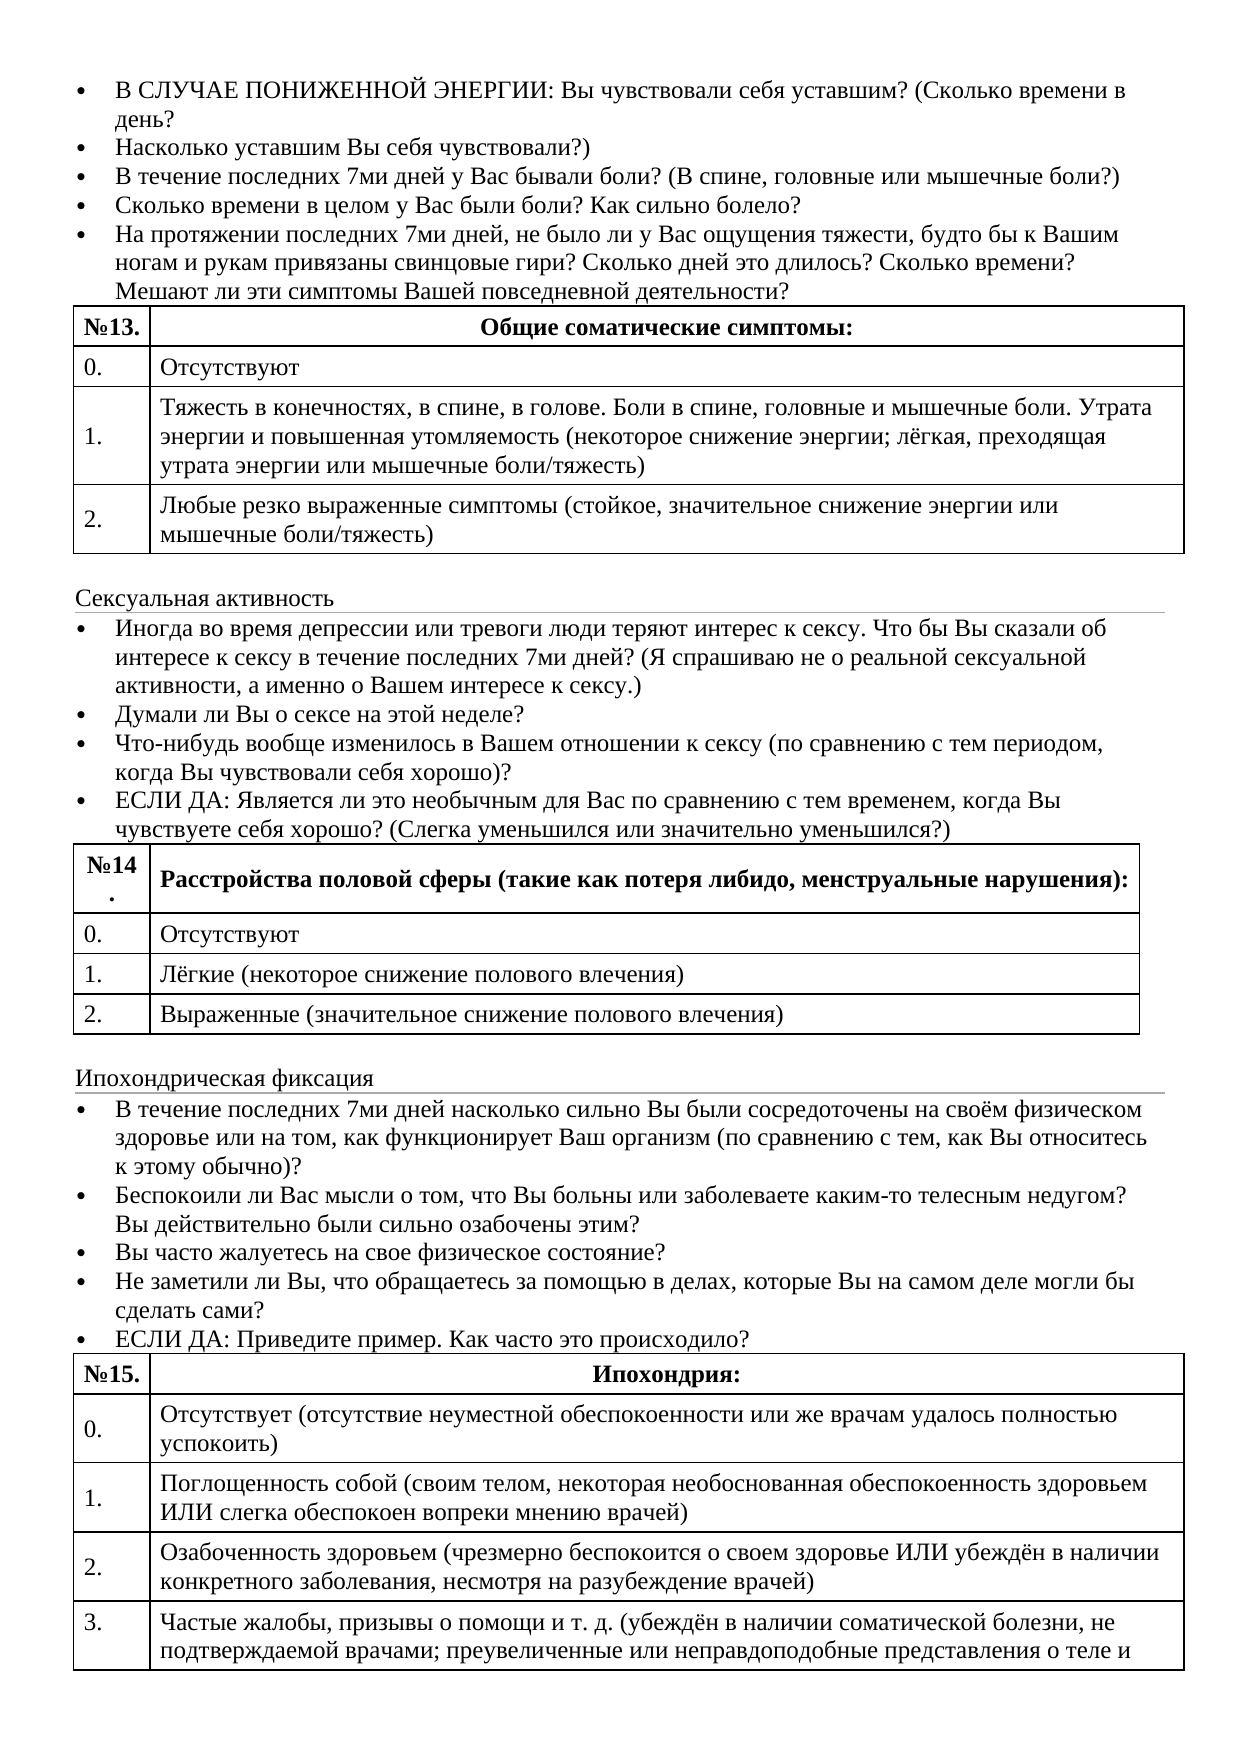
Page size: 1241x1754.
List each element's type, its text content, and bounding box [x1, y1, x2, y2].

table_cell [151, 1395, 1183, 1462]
list Думали ли Вы о сексе на этой неделе? [77, 699, 1165, 728]
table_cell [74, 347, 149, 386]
list Иногда во время депрессии или тревоги люди теряют интерес к сексу. Что бы Вы сказали об интересе к сексу в течение последних 7ми дней? (Я спрашиваю не о реальной сексуальной активности, а именно о Вашем интересе к сексу.) [77, 613, 1165, 699]
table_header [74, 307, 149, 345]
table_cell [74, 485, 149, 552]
list В СЛУЧАЕ ПОНИЖЕННОЙ ЭНЕРГИИ: Вы чувствовали себя уставшим? (Сколько времени в день? [77, 75, 1165, 132]
text Ипохондрическая фиксация [75, 1063, 1165, 1092]
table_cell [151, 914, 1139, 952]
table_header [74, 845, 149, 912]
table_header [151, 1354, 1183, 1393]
list Насколько уставшим Вы себя чувствовали?) [77, 132, 1165, 161]
text Сексуальная активность [75, 583, 1165, 612]
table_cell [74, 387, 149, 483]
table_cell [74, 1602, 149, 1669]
list ЕСЛИ ДА: Является ли это необычным для Вас по сравнению с тем временем, когда Вы чувствуете себя хорошо? (Слегка уменьшился или значительно уменьшился?) [77, 786, 1165, 843]
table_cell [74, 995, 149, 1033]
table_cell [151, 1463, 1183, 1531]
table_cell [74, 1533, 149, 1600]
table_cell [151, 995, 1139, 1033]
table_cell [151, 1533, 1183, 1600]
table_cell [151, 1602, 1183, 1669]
list В течение последних 7ми дней у Вас бывали боли? (В спине, головные или мышечные боли?) [77, 161, 1165, 190]
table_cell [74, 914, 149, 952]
list Не заметили ли Вы, что обращаетесь за помощью в делах, которые Вы на самом деле могли бы сделать сами? [77, 1266, 1165, 1324]
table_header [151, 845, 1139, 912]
list В течение последних 7ми дней насколько сильно Вы были сосредоточены на своём физическом здоровье или на том, как функционирует Ваш организм (по сравнению с тем, как Вы относитесь к этому обычно)? [77, 1094, 1165, 1180]
list ЕСЛИ ДА: Приведите пример. Как часто это происходило? [77, 1324, 1165, 1352]
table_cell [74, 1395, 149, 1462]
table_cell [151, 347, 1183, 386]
list Беспокоили ли Вас мысли о том, что Вы больны или заболеваете каким-то телесным недугом? Вы действительно были сильно озабочены этим? [77, 1180, 1165, 1237]
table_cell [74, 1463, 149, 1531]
list На протяжении последних 7ми дней, не было ли у Вас ощущения тяжести, будто бы к Вашим ногам и рукам привязаны свинцовые гири? Сколько дней это длилось? Сколько времени? Мешают ли эти симптомы Вашей повседневной деятельности? [77, 219, 1165, 305]
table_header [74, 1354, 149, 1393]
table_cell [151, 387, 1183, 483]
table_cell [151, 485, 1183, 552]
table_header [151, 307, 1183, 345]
list Что-нибудь вообще изменилось в Вашем отношении к сексу (по сравнению с тем периодом, когда Вы чувствовали себя хорошо)? [77, 728, 1165, 786]
list Сколько времени в целом у Вас были боли? Как сильно болело? [77, 190, 1165, 219]
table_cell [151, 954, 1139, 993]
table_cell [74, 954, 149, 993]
list Вы часто жалуетесь на свое физическое состояние? [77, 1237, 1165, 1266]
